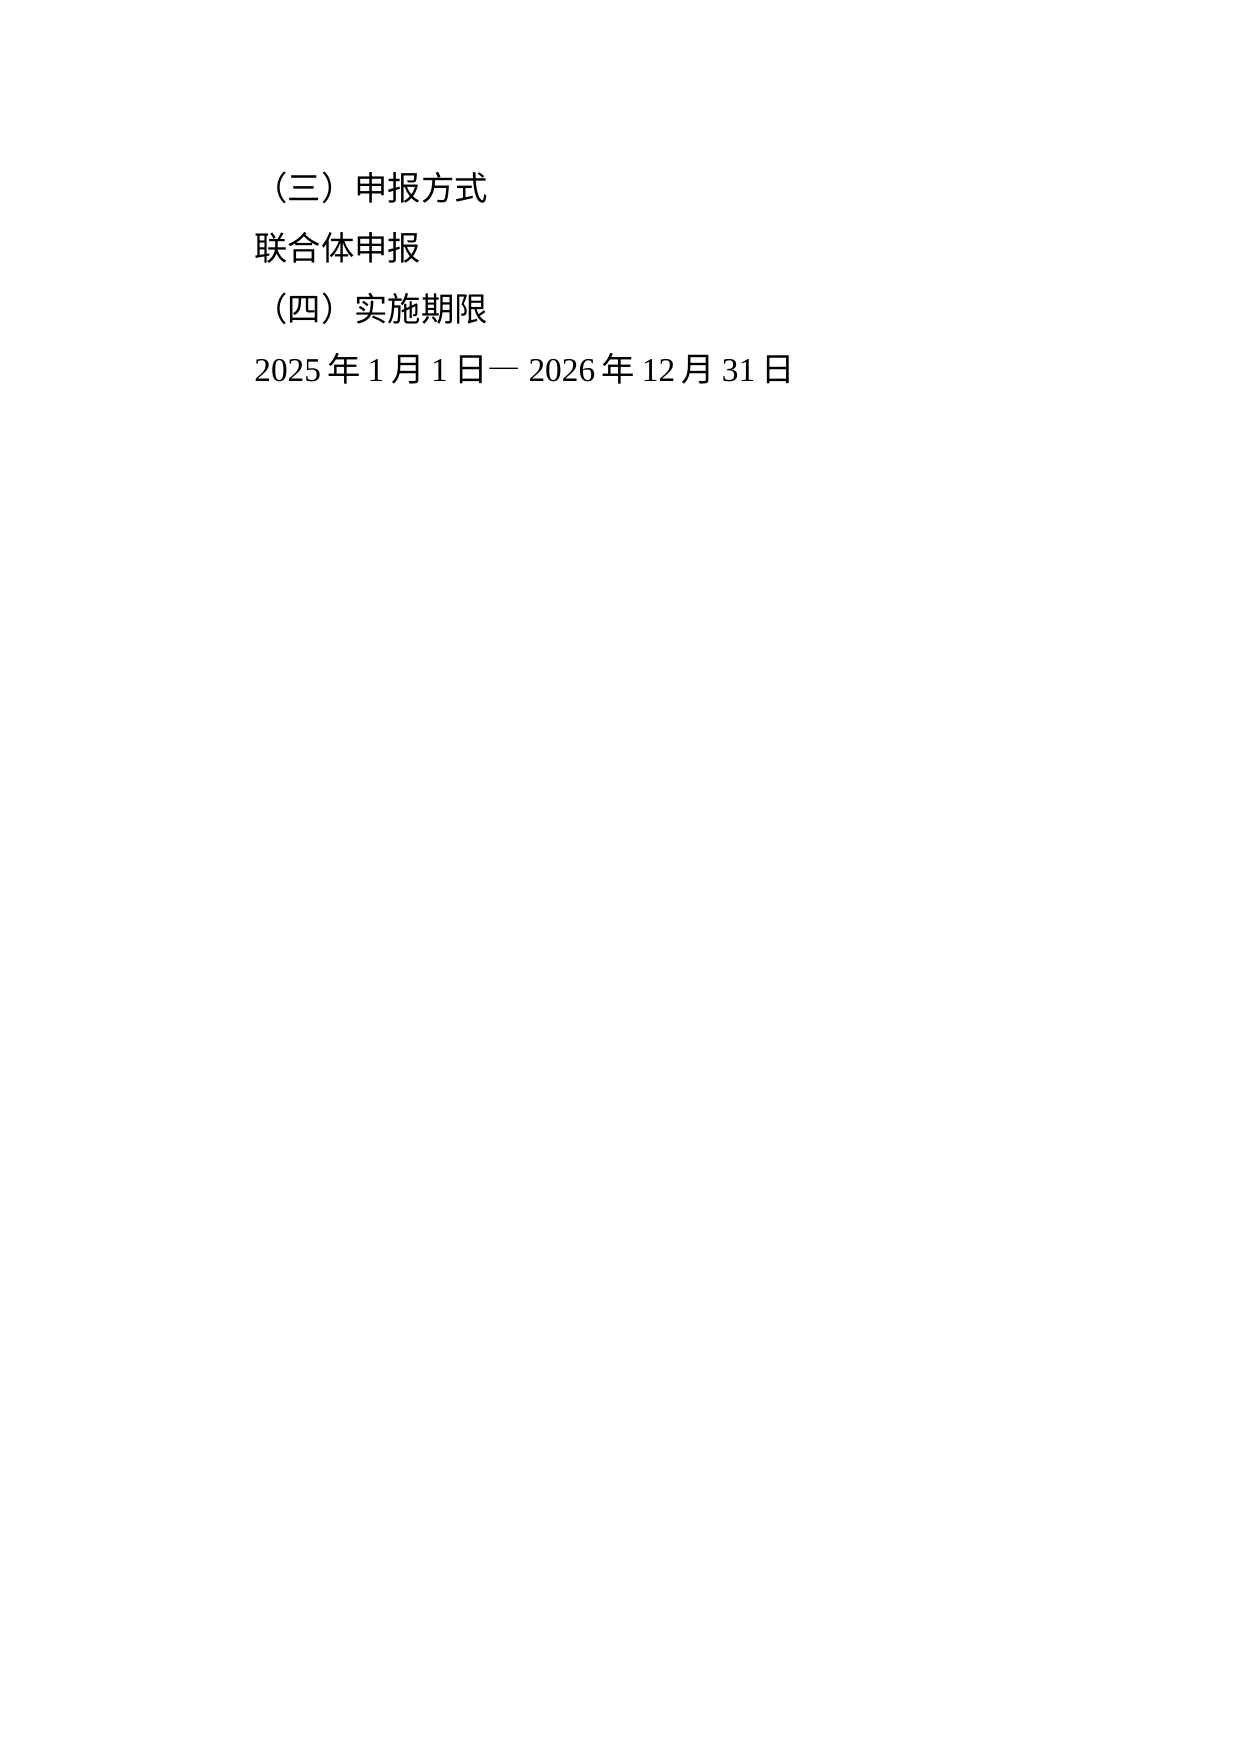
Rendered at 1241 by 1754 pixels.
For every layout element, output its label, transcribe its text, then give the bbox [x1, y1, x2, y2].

text 2025年1月1日— 2026年12月31日 [187, 343, 1053, 391]
text 联合体申报 [187, 222, 1053, 270]
text （四）实施期限 [187, 282, 1053, 331]
text （三）申报方式 [187, 162, 1053, 210]
